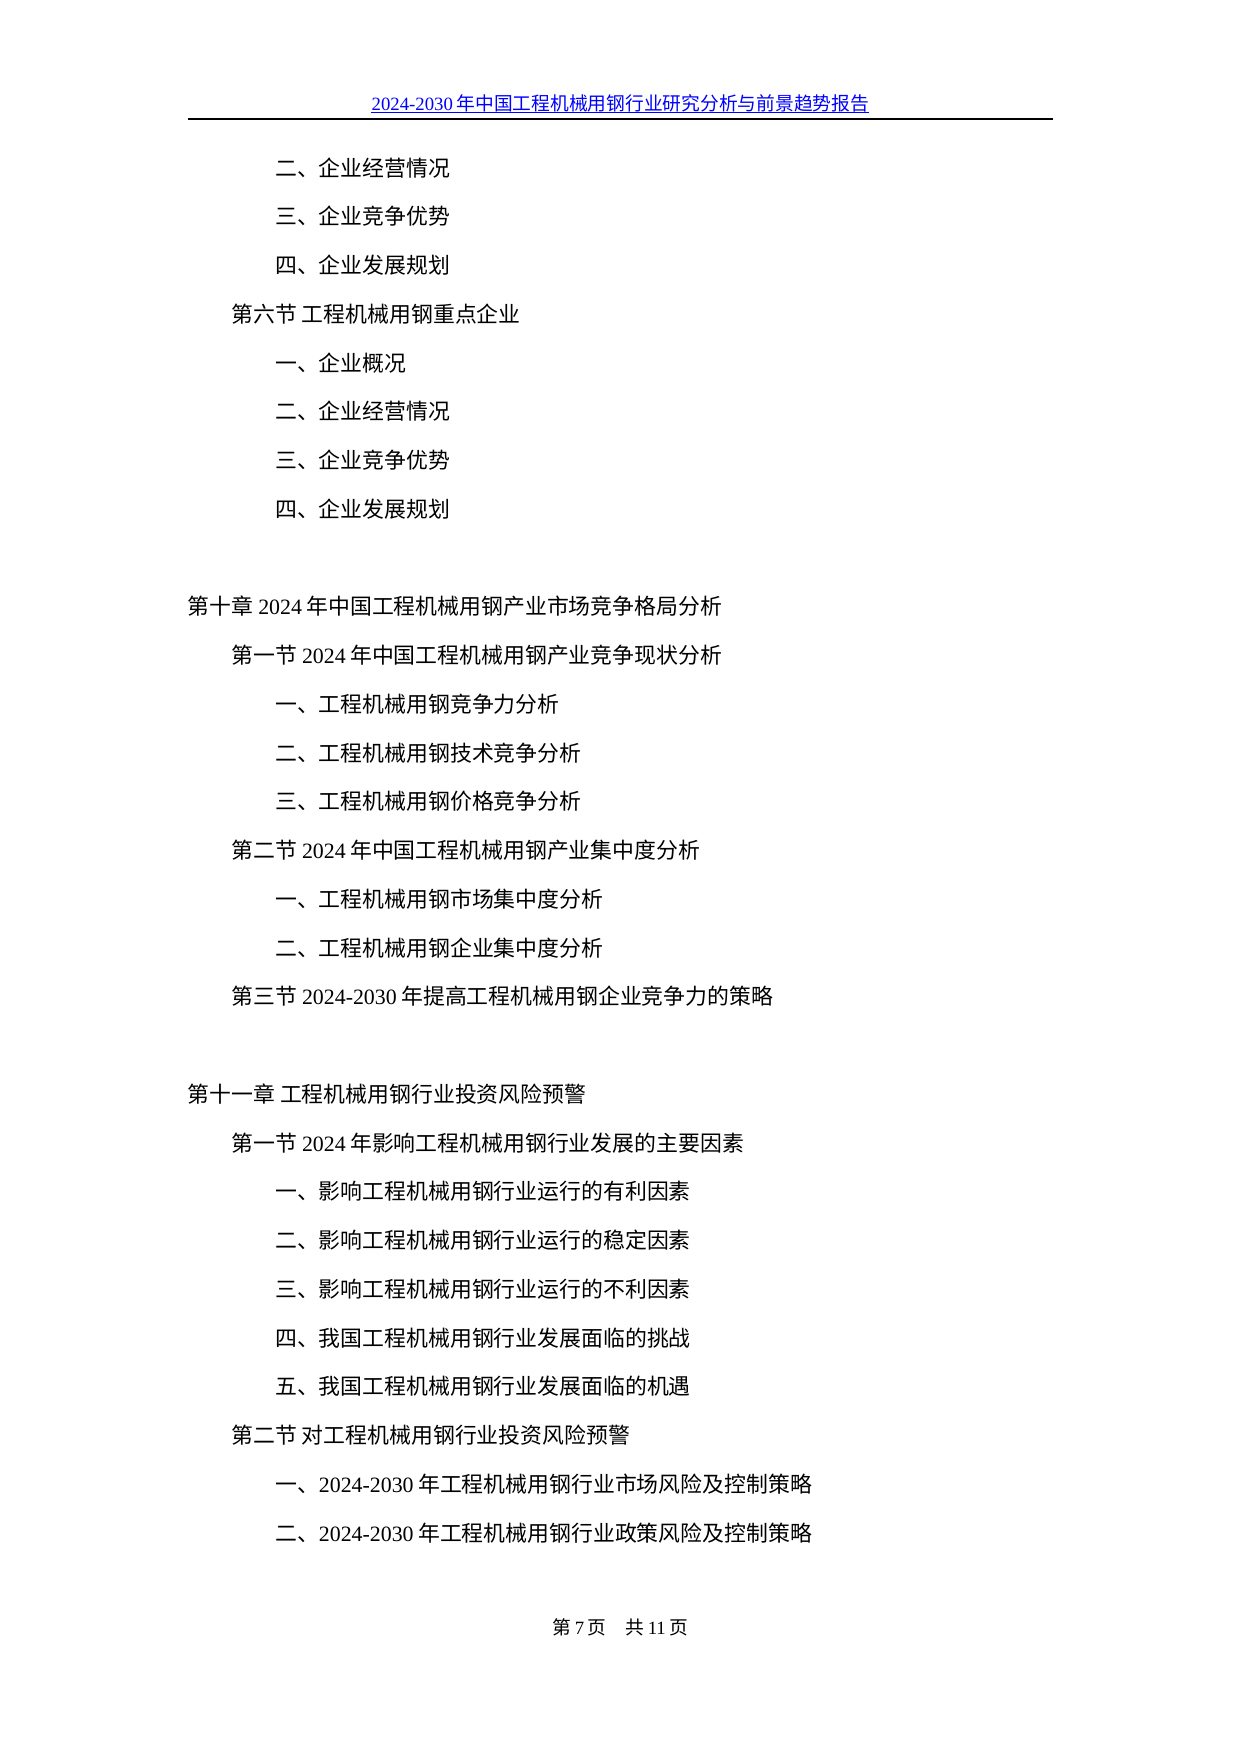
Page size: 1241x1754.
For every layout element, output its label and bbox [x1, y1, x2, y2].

text [187, 150, 1053, 1548]
